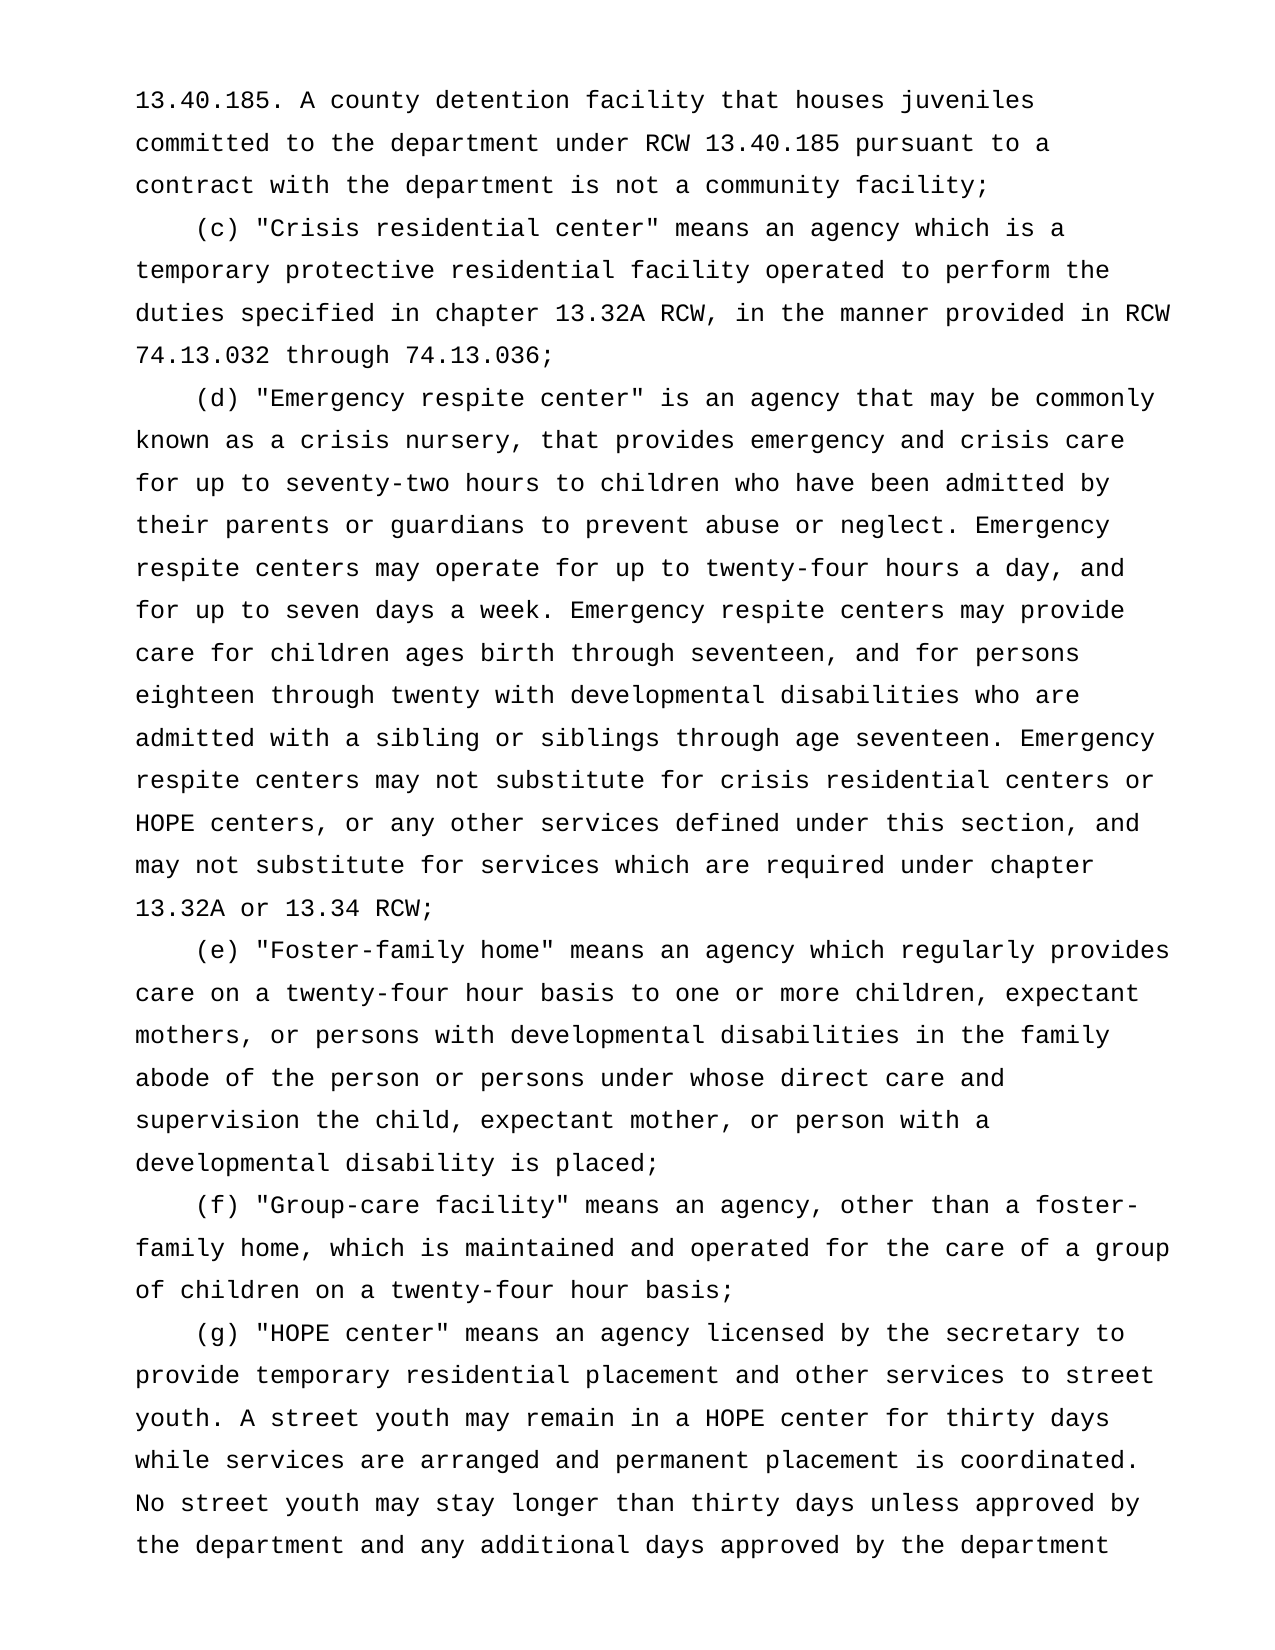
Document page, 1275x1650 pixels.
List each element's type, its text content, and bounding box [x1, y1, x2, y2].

text (c) "Crisis residential center" means an agency which is a temporary protective residential facility operated to perform the duties specified in chapter 13.32A RCW, in the manner provided in RCW 74.13.032 through 74.13.036; [135, 202, 1170, 372]
text (f) "Group-care facility" means an agency, other than a foster-family home, which is maintained and operated for the care of a group of children on a twenty-four hour basis; [135, 1180, 1170, 1307]
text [135, 1307, 1170, 1562]
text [135, 75, 1170, 202]
text (d) "Emergency respite center" is an agency that may be commonly known as a crisis nursery, that provides emergency and crisis care for up to seventy-two hours to children who have been admitted by their parents or guardians to prevent abuse or neglect. Emergency respite centers may operate for up to twenty-four hours a day, and for up to seven days a week. Emergency respite centers may provide care for children ages birth through seventeen, and for persons eighteen through twenty with developmental disabilities who are admitted with a sibling or siblings through age seventeen. Emergency respite centers may not substitute for crisis residential centers or HOPE centers, or any other services defined under this section, and may not substitute for services which are required under chapter 13.32A or 13.34 RCW; [135, 372, 1170, 925]
text (e) "Foster-family home" means an agency which regularly provides care on a twenty-four hour basis to one or more children, expectant mothers, or persons with developmental disabilities in the family abode of the person or persons under whose direct care and supervision the child, expectant mother, or person with a developmental disability is placed; [135, 925, 1170, 1180]
